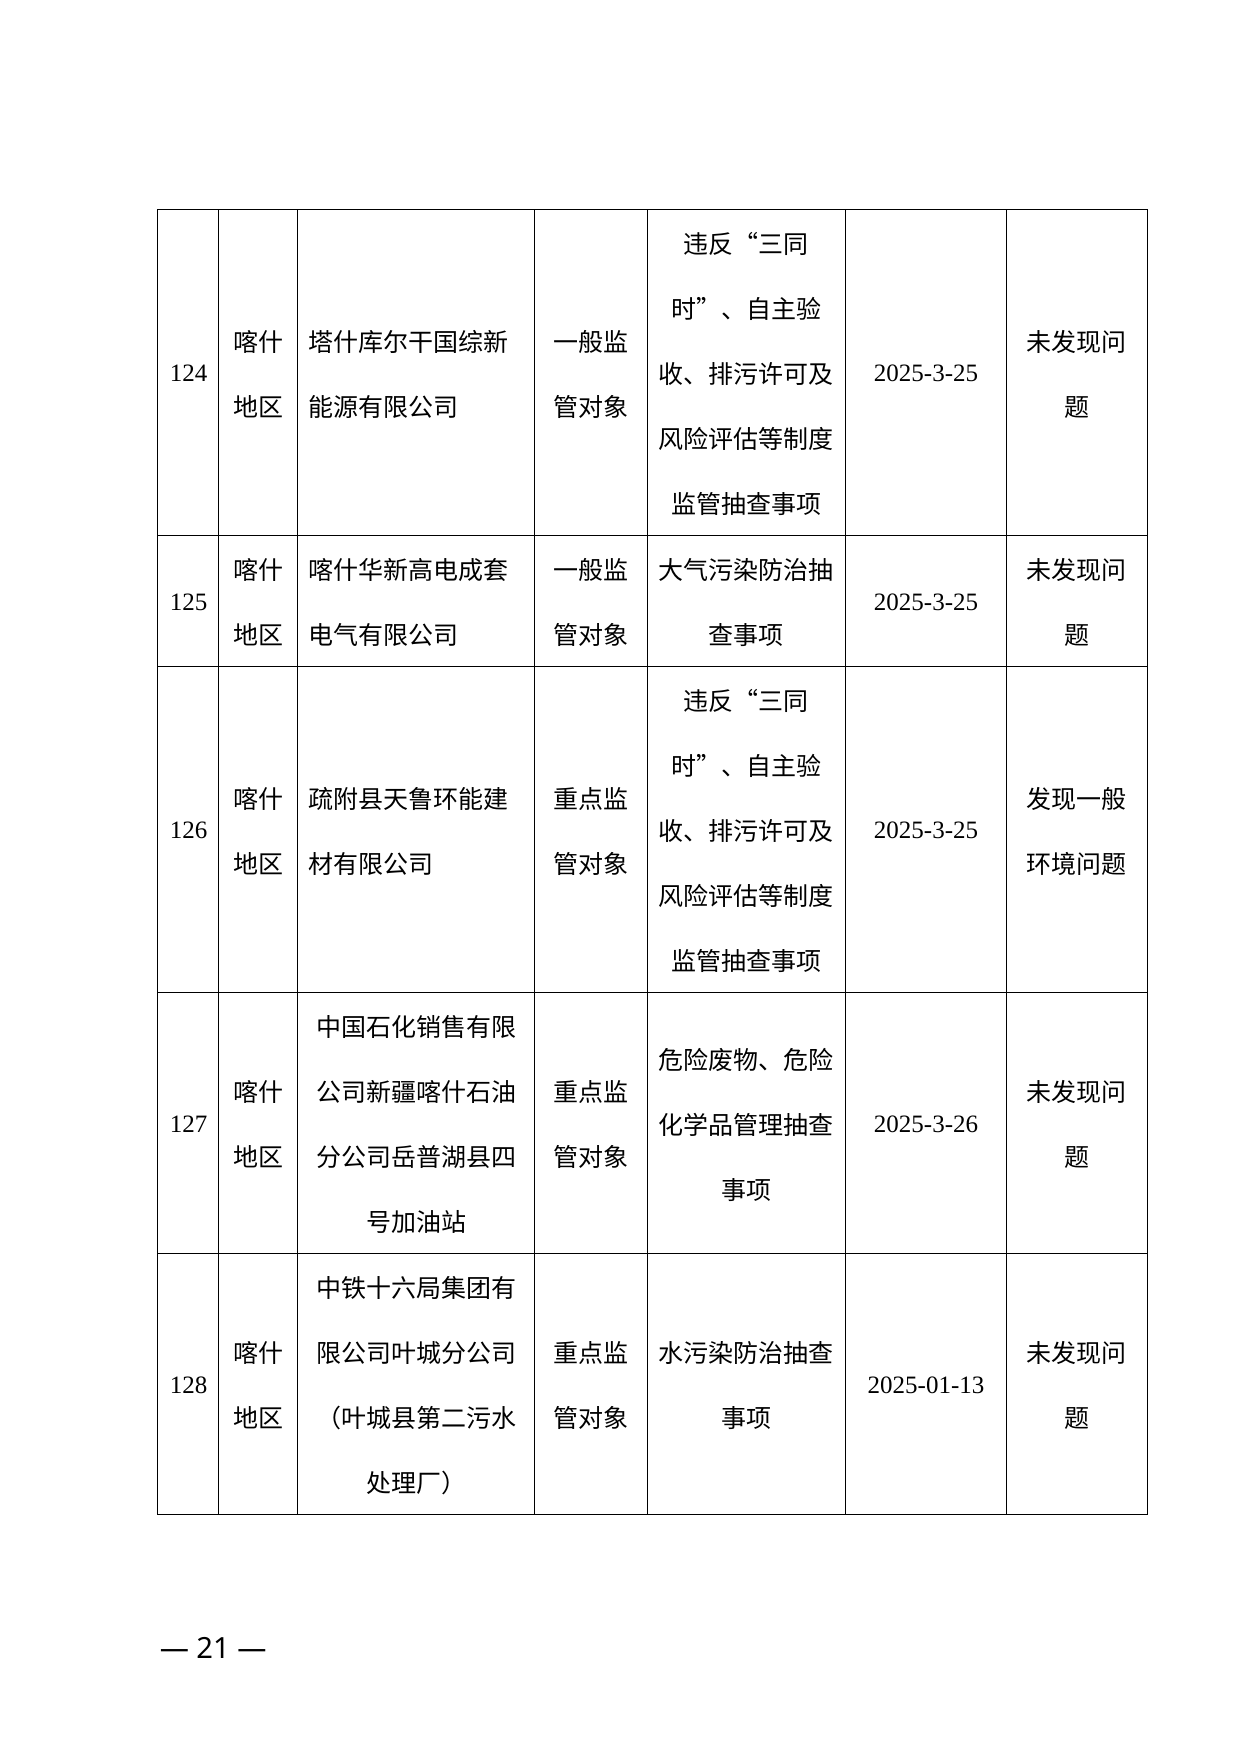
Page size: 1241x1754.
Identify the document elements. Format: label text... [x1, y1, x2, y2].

table_cell 未发现问题 [1007, 993, 1147, 1253]
table_cell 大气污染防治抽查事项 [648, 536, 845, 666]
table_cell 塔什库尔干国综新能源有限公司 [298, 210, 534, 535]
table_cell 2025-01-13 [846, 1254, 1006, 1514]
table_cell 违反“三同时”、自主验收、排污许可及风险评估等制度监管抽查事项 [648, 667, 845, 992]
table_cell 中国石化销售有限公司新疆喀什石油分公司岳普湖县四号加油站 [298, 993, 534, 1253]
table_cell 喀什华新高电成套电气有限公司 [298, 536, 534, 666]
table_cell 喀什地区 [219, 1254, 297, 1514]
table_cell 危险废物、危险化学品管理抽查事项 [648, 993, 845, 1253]
table_cell 2025-3-26 [846, 993, 1006, 1253]
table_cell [648, 210, 845, 535]
table_cell 2025-3-25 [846, 667, 1006, 992]
table_cell 喀什地区 [219, 667, 297, 992]
table_cell 未发现问题 [1007, 536, 1147, 666]
table_cell 中铁十六局集团有限公司叶城分公司（叶城县第二污水处理厂） [298, 1254, 534, 1514]
table_cell 未发现问题 [1007, 1254, 1147, 1514]
table_cell 126 [158, 667, 218, 992]
table_cell 未发现问题 [1007, 210, 1147, 535]
table_cell 2025-3-25 [846, 536, 1006, 666]
table_cell 2025-3-25 [846, 210, 1006, 535]
table_cell 124 [158, 210, 218, 535]
table_cell 128 [158, 1254, 218, 1514]
table_cell 水污染防治抽查事项 [648, 1254, 845, 1514]
table_cell 发现一般环境问题 [1007, 667, 1147, 992]
table_cell 一般监管对象 [535, 210, 647, 535]
table_cell 疏附县天鲁环能建材有限公司 [298, 667, 534, 992]
table_cell 重点监管对象 [535, 1254, 647, 1514]
table_cell 喀什地区 [219, 536, 297, 666]
table_cell 127 [158, 993, 218, 1253]
table_cell 重点监管对象 [535, 993, 647, 1253]
table_cell 喀什地区 [219, 210, 297, 535]
table_cell 喀什地区 [219, 993, 297, 1253]
table_cell 重点监管对象 [535, 667, 647, 992]
table_cell 一般监管对象 [535, 536, 647, 666]
table_cell 125 [158, 536, 218, 666]
